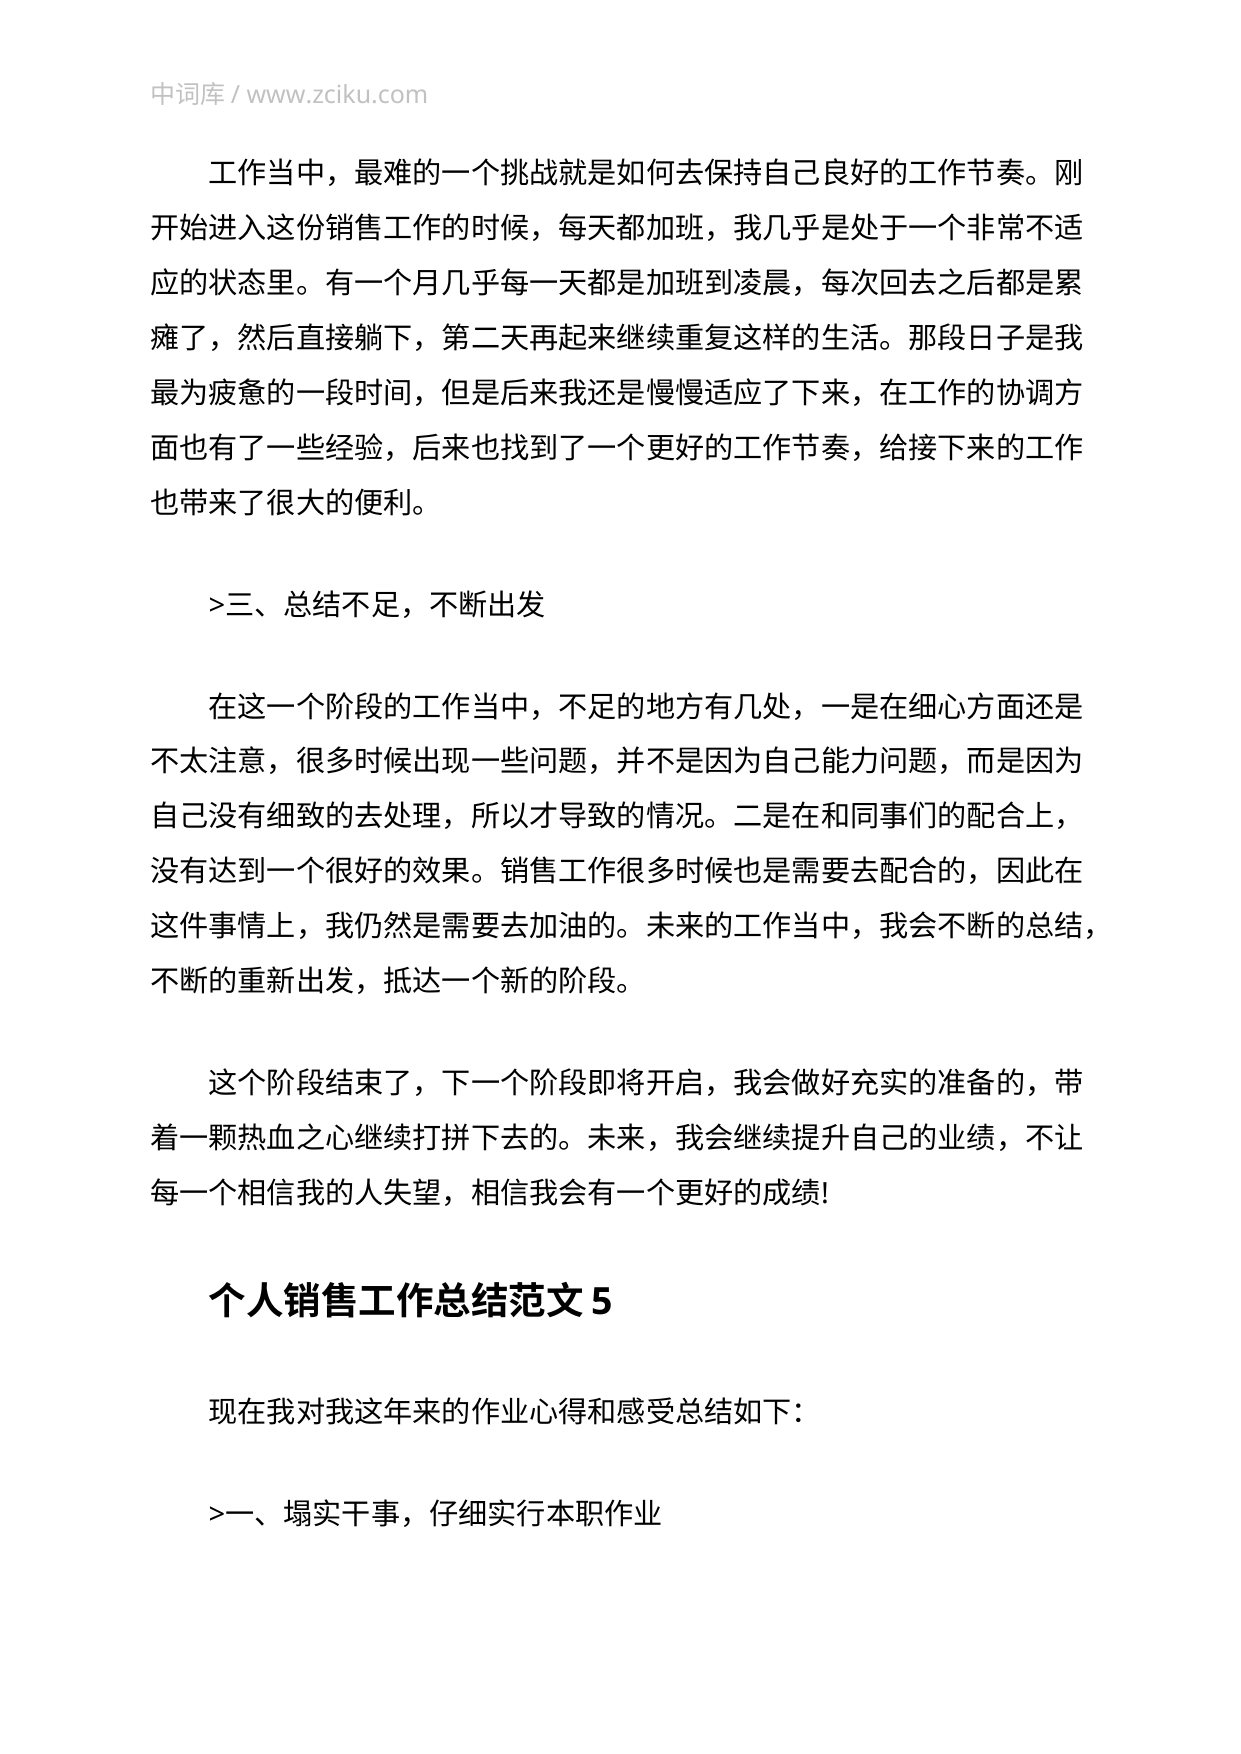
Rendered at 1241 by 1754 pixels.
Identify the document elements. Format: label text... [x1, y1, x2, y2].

text >一、塌实干事，仔细实行本职作业 [150, 1491, 1090, 1533]
text 个人销售工作总结范文5 [150, 1271, 1090, 1326]
text 这个阶段结束了，下一个阶段即将开启，我会做好充实的准备的，带着一颗热血之心继续打拼下去的。未来，我会继续提升自己的业绩，不让每一个相信我的人失望，相信我会有一个更好的成绩! [150, 1059, 1090, 1212]
text >三、总结不足，不断出发 [150, 581, 1090, 623]
text 工作当中，最难的一个挑战就是如何去保持自己良好的工作节奏。刚开始进入这份销售工作的时候，每天都加班，我几乎是处于一个非常不适应的状态里。有一个月几乎每一天都是加班到凌晨，每次回去之后都是累瘫了，然后直接躺下，第二天再起来继续重复这样的生活。那段日子是我最为疲惫的一段时间，但是后来我还是慢慢适应了下来，在工作的协调方面也有了一些经验，后来也找到了一个更好的工作节奏，给接下来的工作也带来了很大的便利。 [150, 150, 1090, 522]
text 在这一个阶段的工作当中，不足的地方有几处，一是在细心方面还是不太注意，很多时候出现一些问题，并不是因为自己能力问题，而是因为自己没有细致的去处理，所以才导致的情况。二是在和同事们的配合上，没有达到一个很好的效果。销售工作很多时候也是需要去配合的，因此在这件事情上，我仍然是需要去加油的。未来的工作当中，我会不断的总结，不断的重新出发，抵达一个新的阶段。 [150, 683, 1090, 1000]
text 现在我对我这年来的作业心得和感受总结如下： [150, 1389, 1090, 1431]
